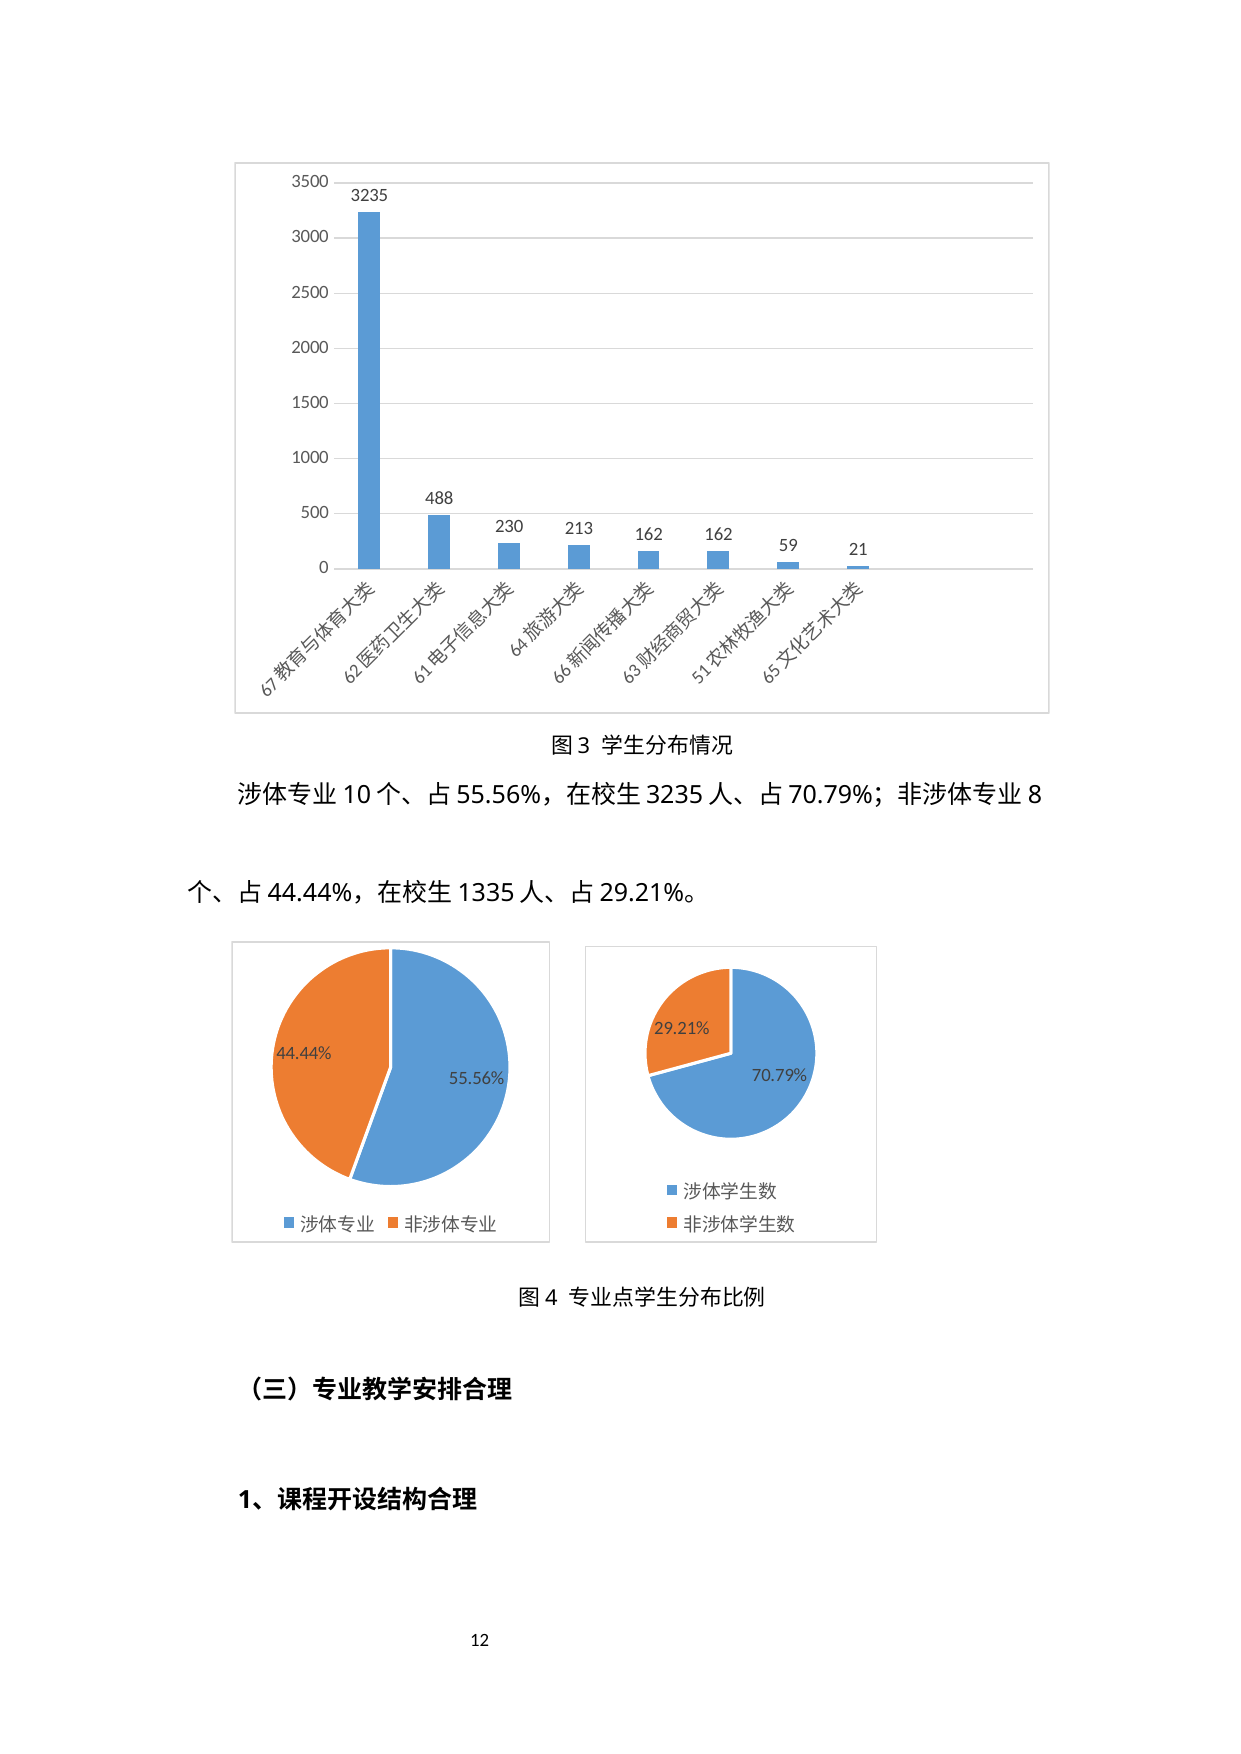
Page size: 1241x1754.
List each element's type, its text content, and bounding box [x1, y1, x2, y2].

text 图4 专业点学生分布比例 [187, 1279, 1053, 1312]
text 图3 学生分布情况 [187, 728, 1053, 760]
text 涉体专业10个、占55.56%，在校生3235人、占70.79%；非涉体专业8个、占44.44%，在校生1335人、占29.21%。 [187, 760, 1053, 923]
text 1、课程开设结构合理 [187, 1465, 1053, 1530]
subtitle （三）专业教学安排合理 [187, 1355, 1053, 1420]
